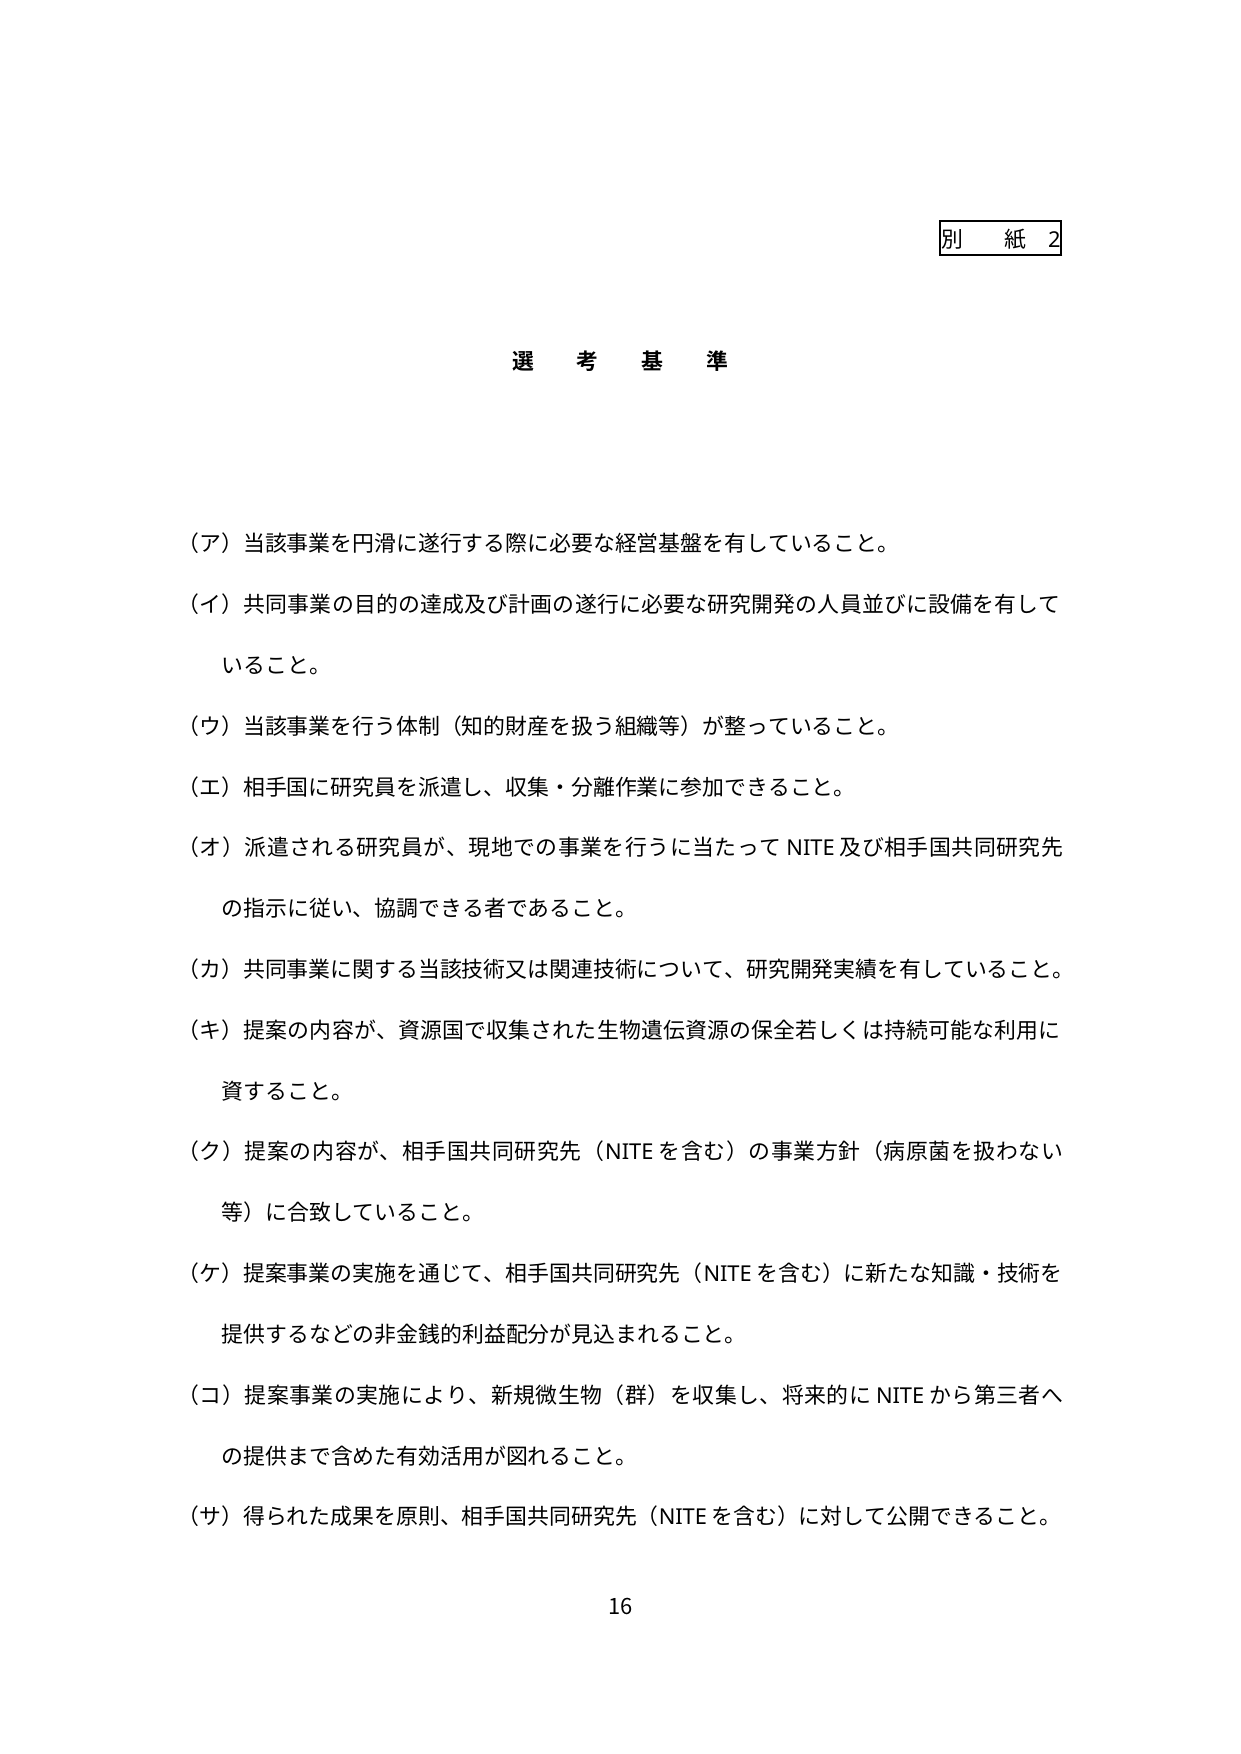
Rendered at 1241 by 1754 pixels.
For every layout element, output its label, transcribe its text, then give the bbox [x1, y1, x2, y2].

text （キ）提案の内容が、資源国で収集された生物遺伝資源の保全若しくは持続可能な利用に資すること。 [177, 998, 1063, 1120]
text （サ）得られた成果を原則、相手国共同研究先（NITEを含む）に対して公開できること。 [177, 1485, 1063, 1546]
text 選 考 基 準 [177, 329, 1063, 390]
text （ウ）当該事業を行う体制（知的財産を扱う組織等）が整っていること。 [177, 694, 1063, 755]
text （ア）当該事業を円滑に遂行する際に必要な経営基盤を有していること。 [177, 512, 1063, 572]
text （カ）共同事業に関する当該技術又は関連技術について、研究開発実績を有していること。 [177, 937, 1063, 998]
text （エ）相手国に研究員を派遣し、収集・分離作業に参加できること。 [177, 755, 1063, 816]
text （イ）共同事業の目的の達成及び計画の遂行に必要な研究開発の人員並びに設備を有していること。 [177, 572, 1063, 694]
text 別 紙 2 [177, 207, 1063, 268]
text （ケ）提案事業の実施を通じて、相手国共同研究先（NITEを含む）に新たな知識・技術を提供するなどの非金銭的利益配分が見込まれること。 [177, 1242, 1063, 1363]
text （コ）提案事業の実施により、新規微生物（群）を収集し、将来的にNITEから第三者への提供まで含めた有効活用が図れること。 [177, 1363, 1063, 1485]
text （オ）派遣される研究員が、現地での事業を行うに当たってNITE及び相手国共同研究先の指示に従い、協調できる者であること。 [177, 816, 1063, 937]
text （ク）提案の内容が、相手国共同研究先（NITEを含む）の事業方針（病原菌を扱わない等）に合致していること。 [177, 1120, 1063, 1242]
